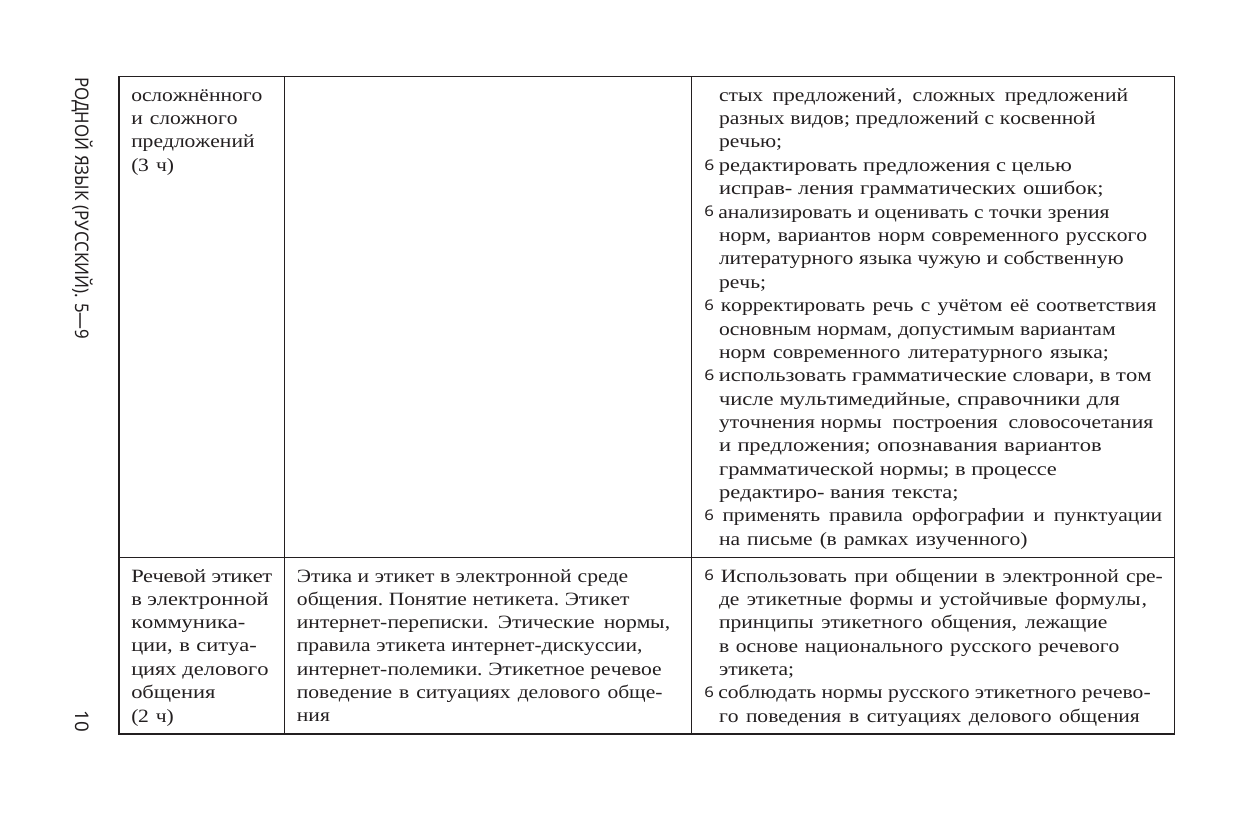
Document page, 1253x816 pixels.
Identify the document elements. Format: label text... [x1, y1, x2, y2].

table_cell 6 Использовать при общении в электронной сре- де этикетные формы и устойчивые формулы‚ принципы этикетного общения, лежащие в основе национального русского речевого этикета; 6 соблюдать нормы русского этикетного речево- го поведения в ситуациях делового общения [692, 558, 1174, 733]
table_header осложнённого и сложного предложений (3 ч) [120, 77, 284, 557]
table_cell Речевой этикет в электронной коммуника- ции, в ситуа- циях делового общения (2 ч) [120, 558, 284, 733]
table_cell Этика и этикет в электронной среде общения. Понятие нетикета. Этикет интернет-переписки. Этические нормы, правила этикета интернет-дискуссии, интернет-полемики. Этикетное речевое поведение в ситуациях делового обще- ния [285, 558, 691, 733]
table_header [285, 77, 691, 557]
table_header стых предложений‚ сложных предложений разных видов; предложений с косвенной речью; 6 редактировать предложения с целью исправ- ления грамматических ошибок; 6 анализировать и оценивать с точки зрения норм, вариантов норм современного русского литературного языка чужую и собственную речь; 6 корректировать речь с учётом её соответствия основным нормам, допустимым вариантам норм современного литературного языка; 6 использовать грамматические словари, в том числе мультимедийные, справочники для уточнения нормы построения словосочетания и предложения; опознавания вариантов грамматической нормы; в процессе редактиро- вания текста; 6 применять правила орфографии и пунктуации на письме (в рамках изученного) [692, 77, 1174, 557]
